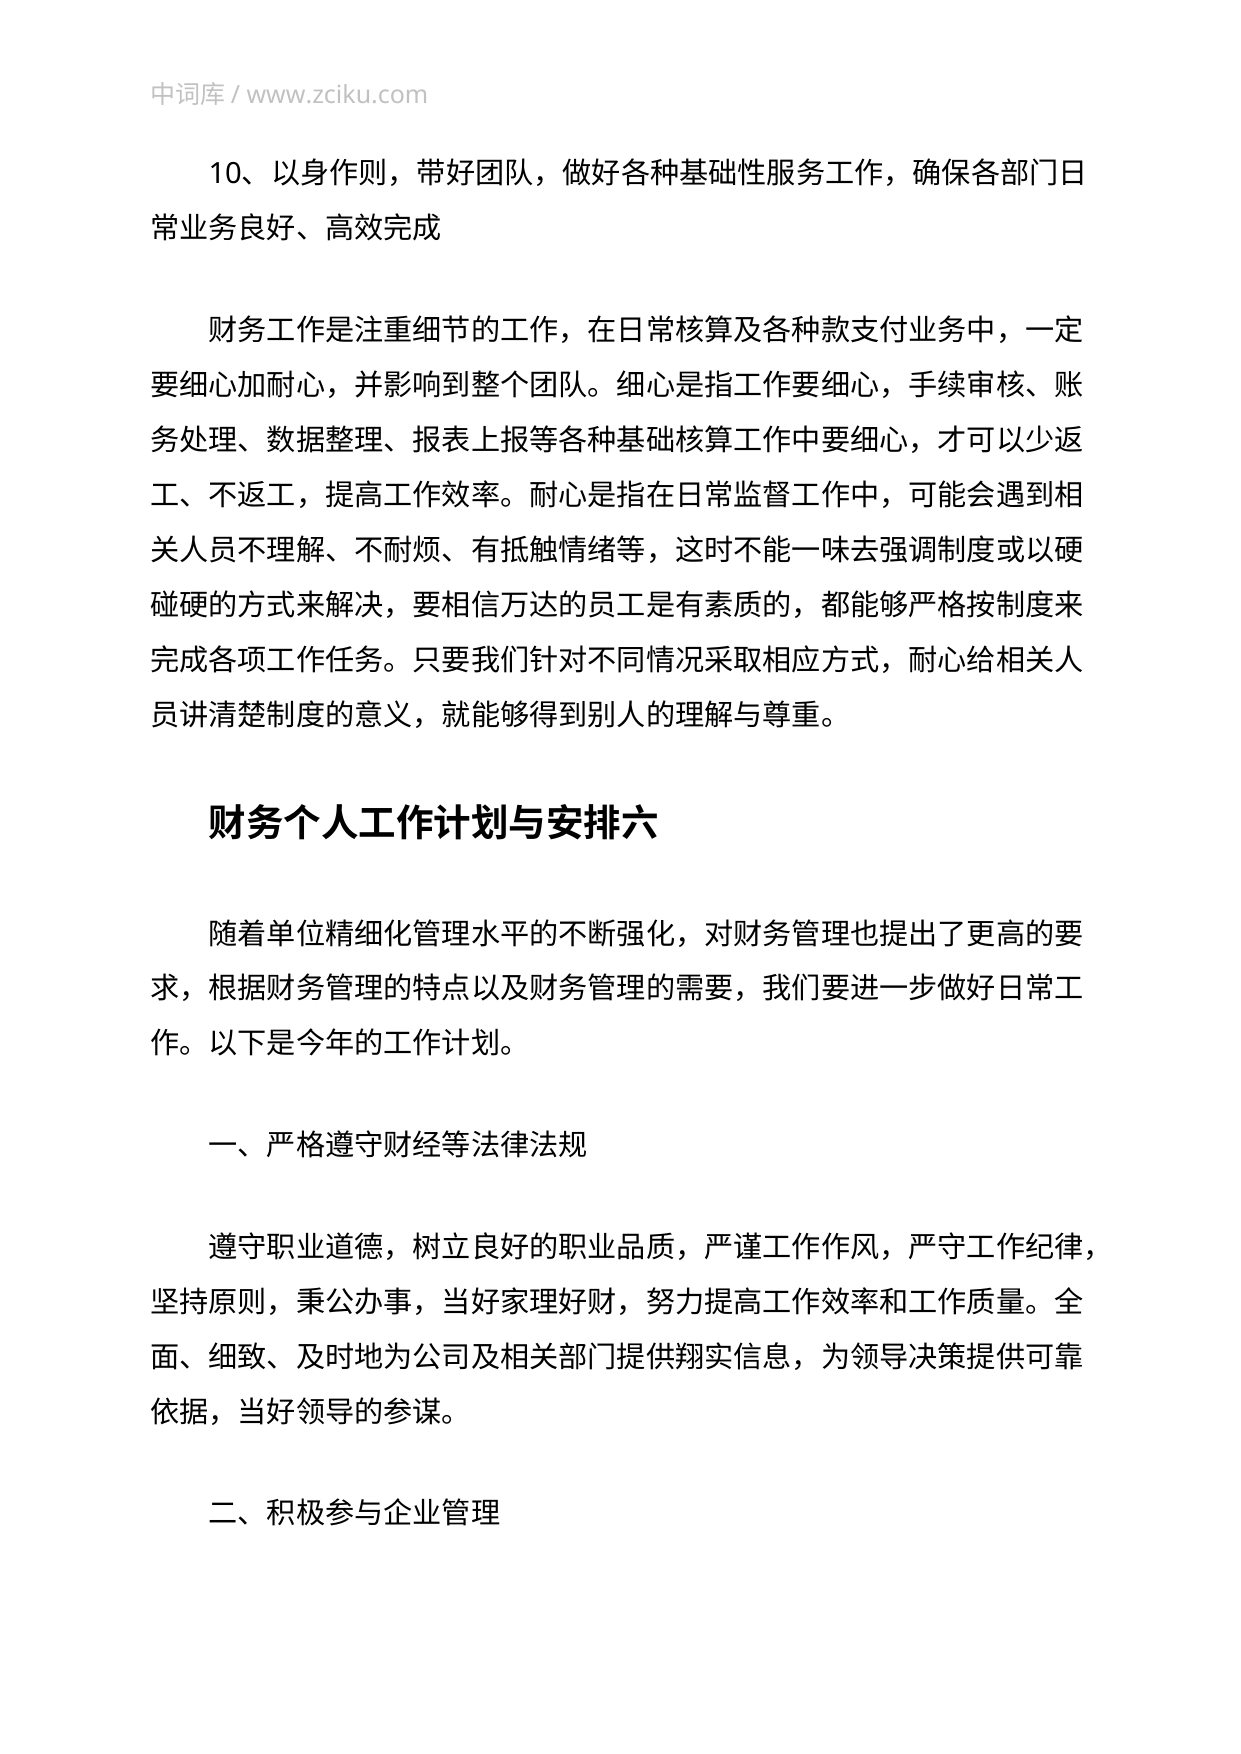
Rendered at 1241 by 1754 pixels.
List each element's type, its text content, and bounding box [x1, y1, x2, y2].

text 财务个人工作计划与安排六 [150, 793, 1090, 847]
text 二、积极参与企业管理 [150, 1490, 1090, 1532]
text 随着单位精细化管理水平的不断强化，对财务管理也提出了更高的要求，根据财务管理的特点以及财务管理的需要，我们要进一步做好日常工作。以下是今年的工作计划。 [150, 910, 1090, 1062]
text 财务工作是注重细节的工作，在日常核算及各种款支付业务中，一定要细心加耐心，并影响到整个团队。细心是指工作要细心，手续审核、账务处理、数据整理、报表上报等各种基础核算工作中要细心，才可以少返工、不返工，提高工作效率。耐心是指在日常监督工作中，可能会遇到相关人员不理解、不耐烦、有抵触情绪等，这时不能一味去强调制度或以硬碰硬的方式来解决，要相信万达的员工是有素质的，都能够严格按制度来完成各项工作任务。只要我们针对不同情况采取相应方式，耐心给相关人员讲清楚制度的意义，就能够得到别人的理解与尊重。 [150, 307, 1090, 733]
text 10、以身作则，带好团队，做好各种基础性服务工作，确保各部门日常业务良好、高效完成 [150, 150, 1090, 247]
text 一、严格遵守财经等法律法规 [150, 1122, 1090, 1164]
text 遵守职业道德，树立良好的职业品质，严谨工作作风，严守工作纪律，坚持原则，秉公办事，当好家理好财，努力提高工作效率和工作质量。全面、细致、及时地为公司及相关部门提供翔实信息，为领导决策提供可靠依据，当好领导的参谋。 [150, 1223, 1090, 1431]
